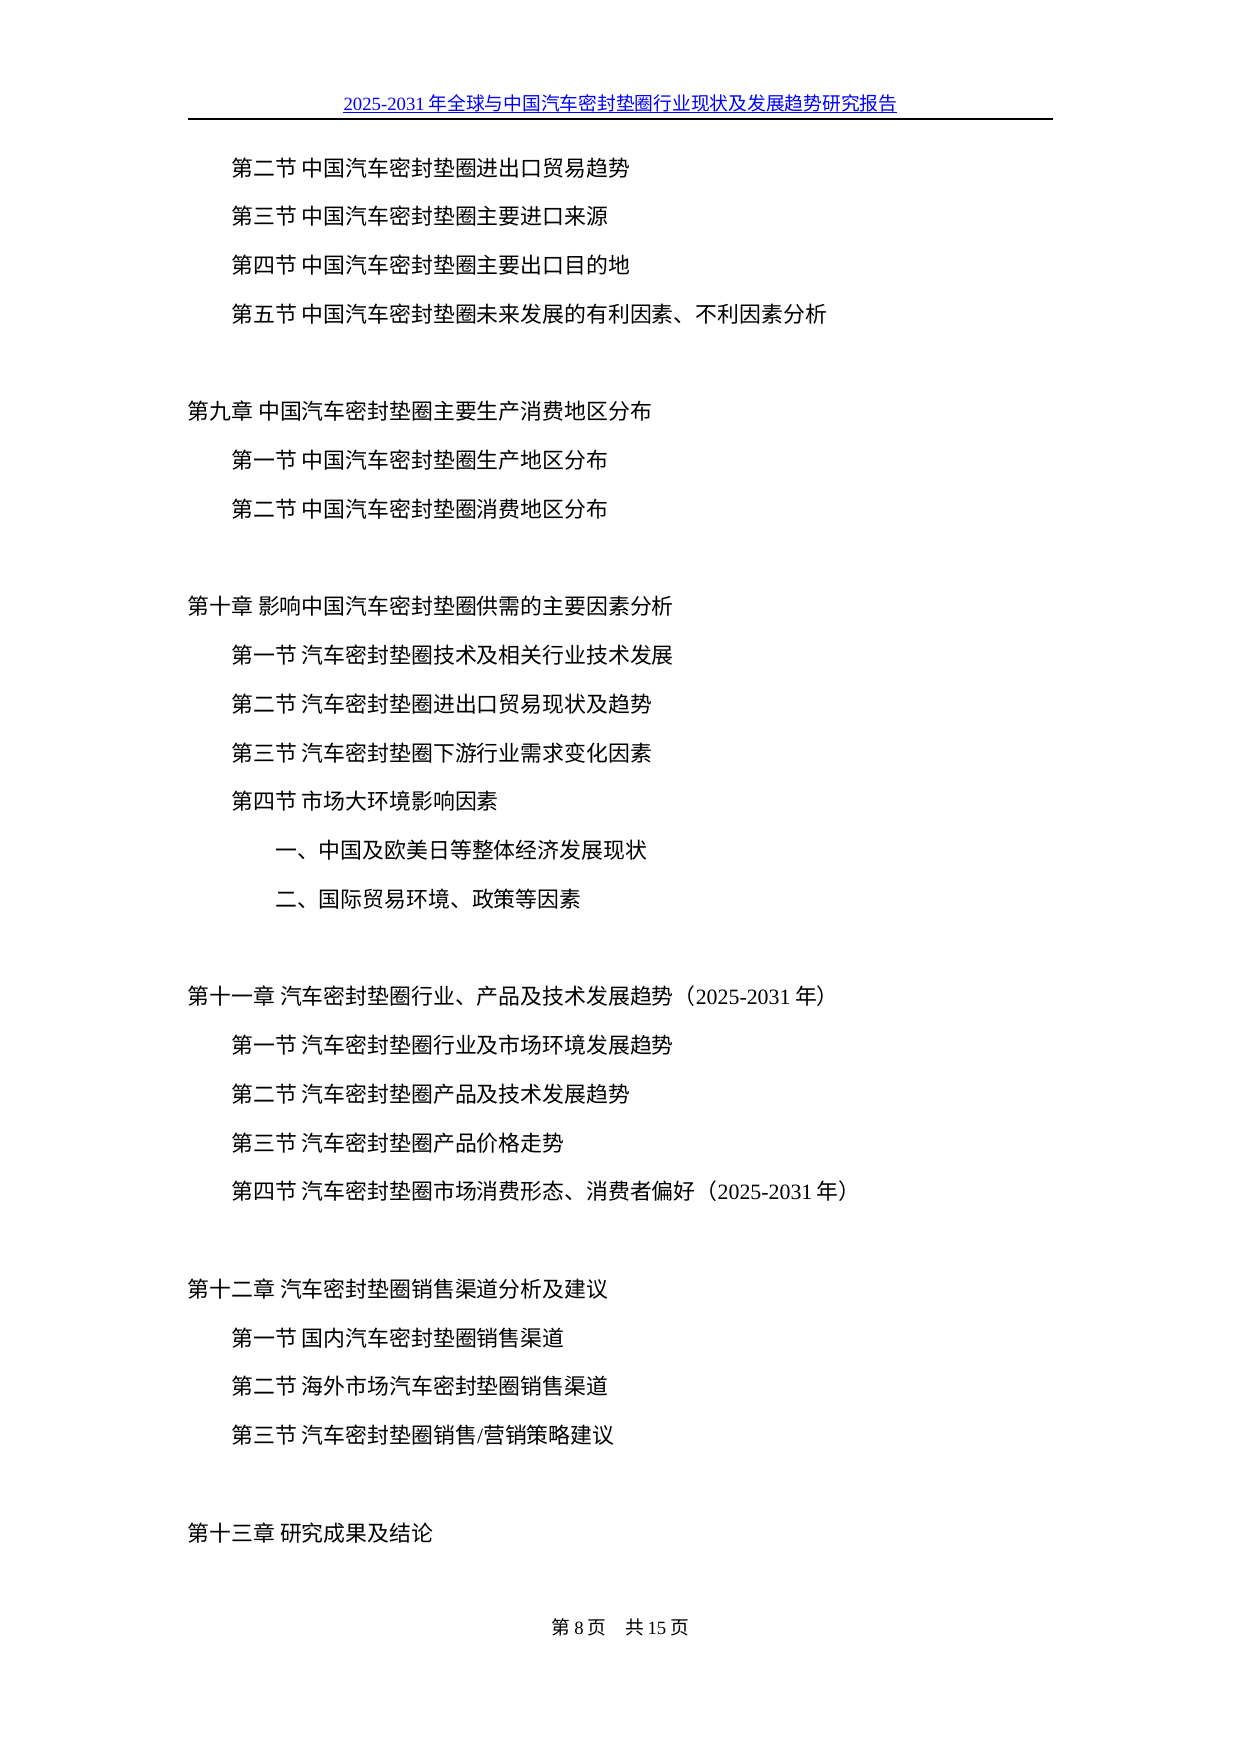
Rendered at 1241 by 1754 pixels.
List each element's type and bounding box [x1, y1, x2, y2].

text [187, 150, 1053, 1548]
